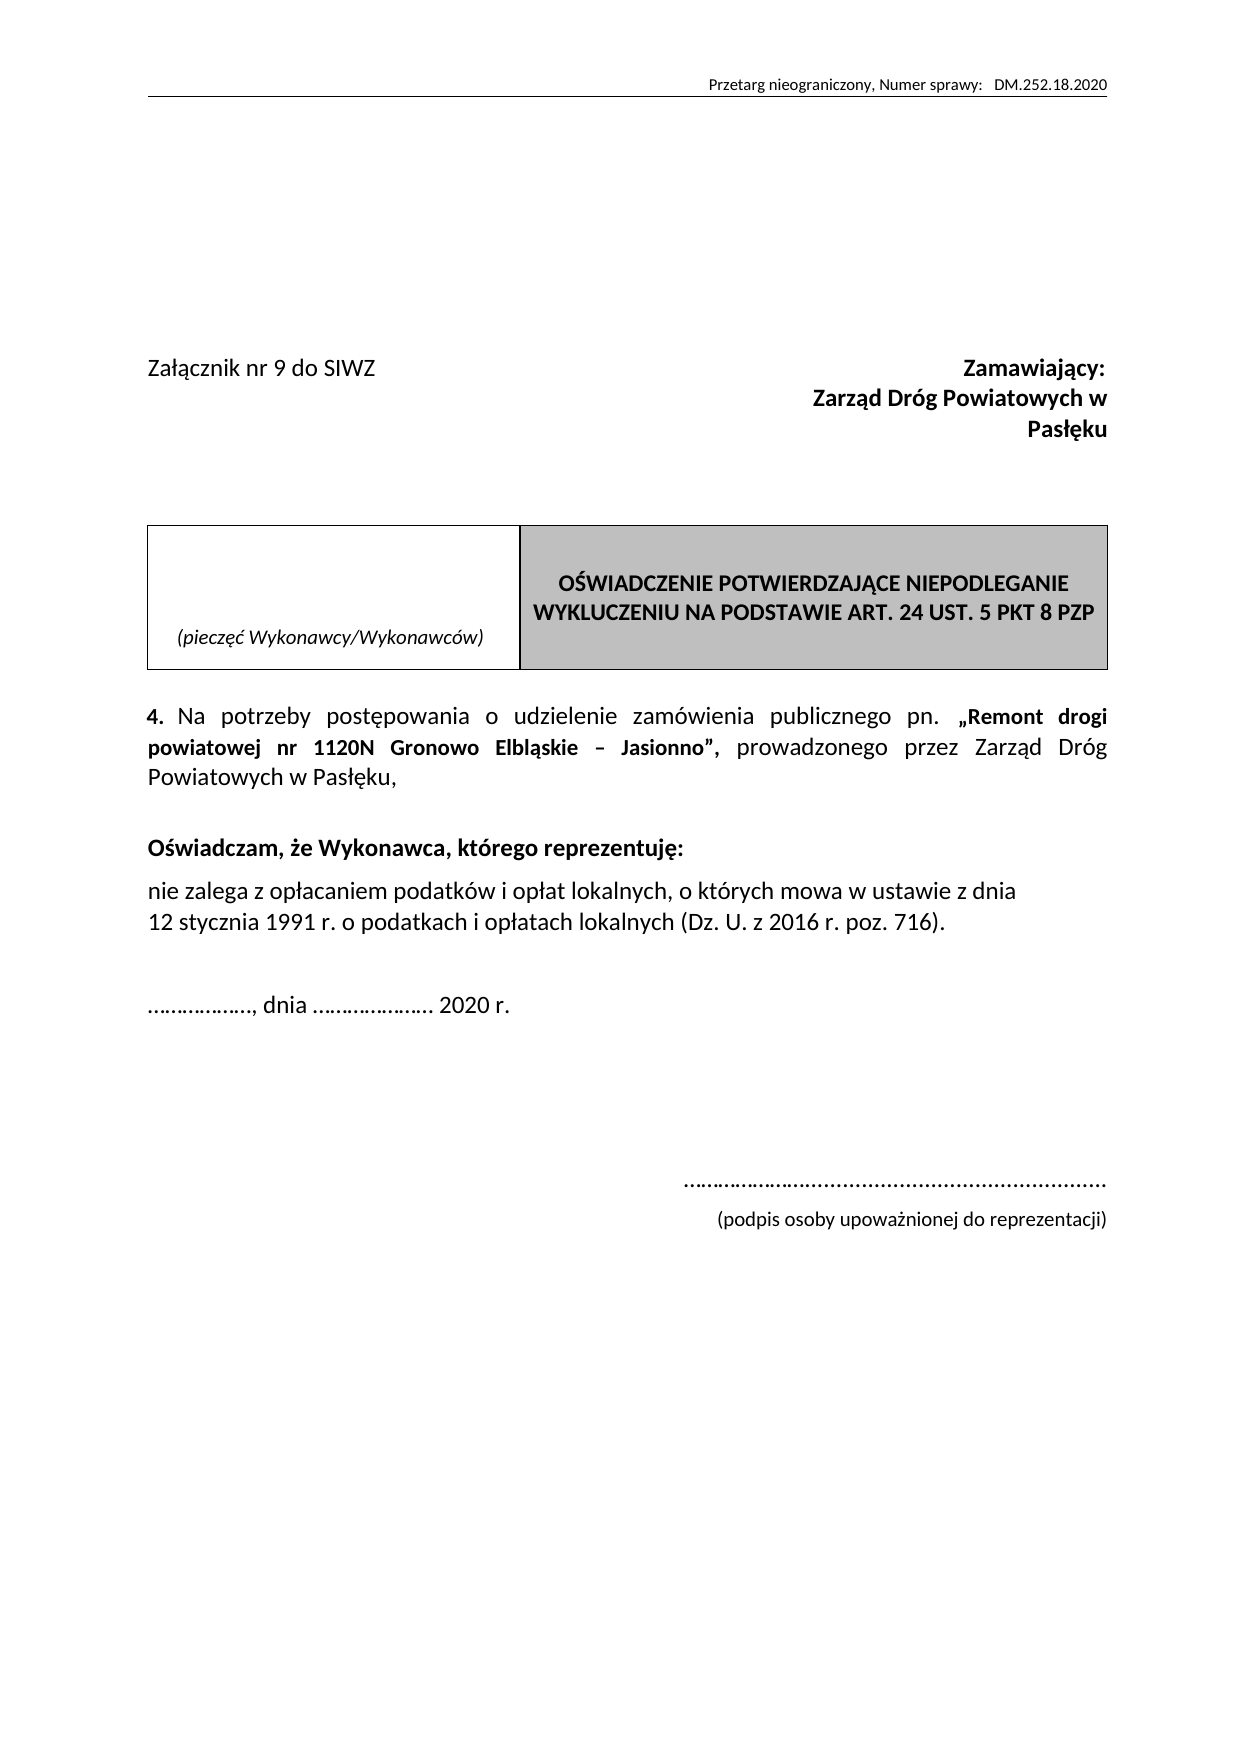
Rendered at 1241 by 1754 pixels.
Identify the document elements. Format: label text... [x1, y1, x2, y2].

table_header OŚWIADCZENIE POTWIERDZAJĄCE NIEPODLEGANIE WYKLUCZENIU NA PODSTAWIE ART. 24 UST. 5 PKT 8 PZP [521, 526, 1107, 669]
text ………………, dnia ………………… 2020 r. [148, 989, 1107, 1020]
text nie zalega z opłacaniem podatków i opłat lokalnych, o których mowa w ustawie z dnia 12 stycznia 1991 r. o podatkach i opłatach lokalnych (Dz. U. z 2016 r. poz. 716). [148, 875, 1107, 936]
text Załącznik nr 9 do SIWZ Zamawiający: [148, 352, 1107, 382]
list Na potrzeby postępowania o udzielenie zamówienia publicznego pn. „Remont drogi powiatowej nr 1120N Gronowo Elbląskie – Jasionno”, prowadzonego przez Zarząd Dróg Powiatowych w Pasłęku, [146, 700, 1107, 792]
text …………………................................................ [148, 1163, 1107, 1194]
table_header (pieczęć Wykonawcy/Wykonawców) [148, 526, 519, 669]
text (podpis osoby upoważnionej do reprezentacji) [148, 1206, 1107, 1232]
text Zarząd Dróg Powiatowych w Pasłęku [768, 382, 1107, 443]
text Oświadczam, że Wykonawca, którego reprezentuję: [148, 832, 1107, 863]
